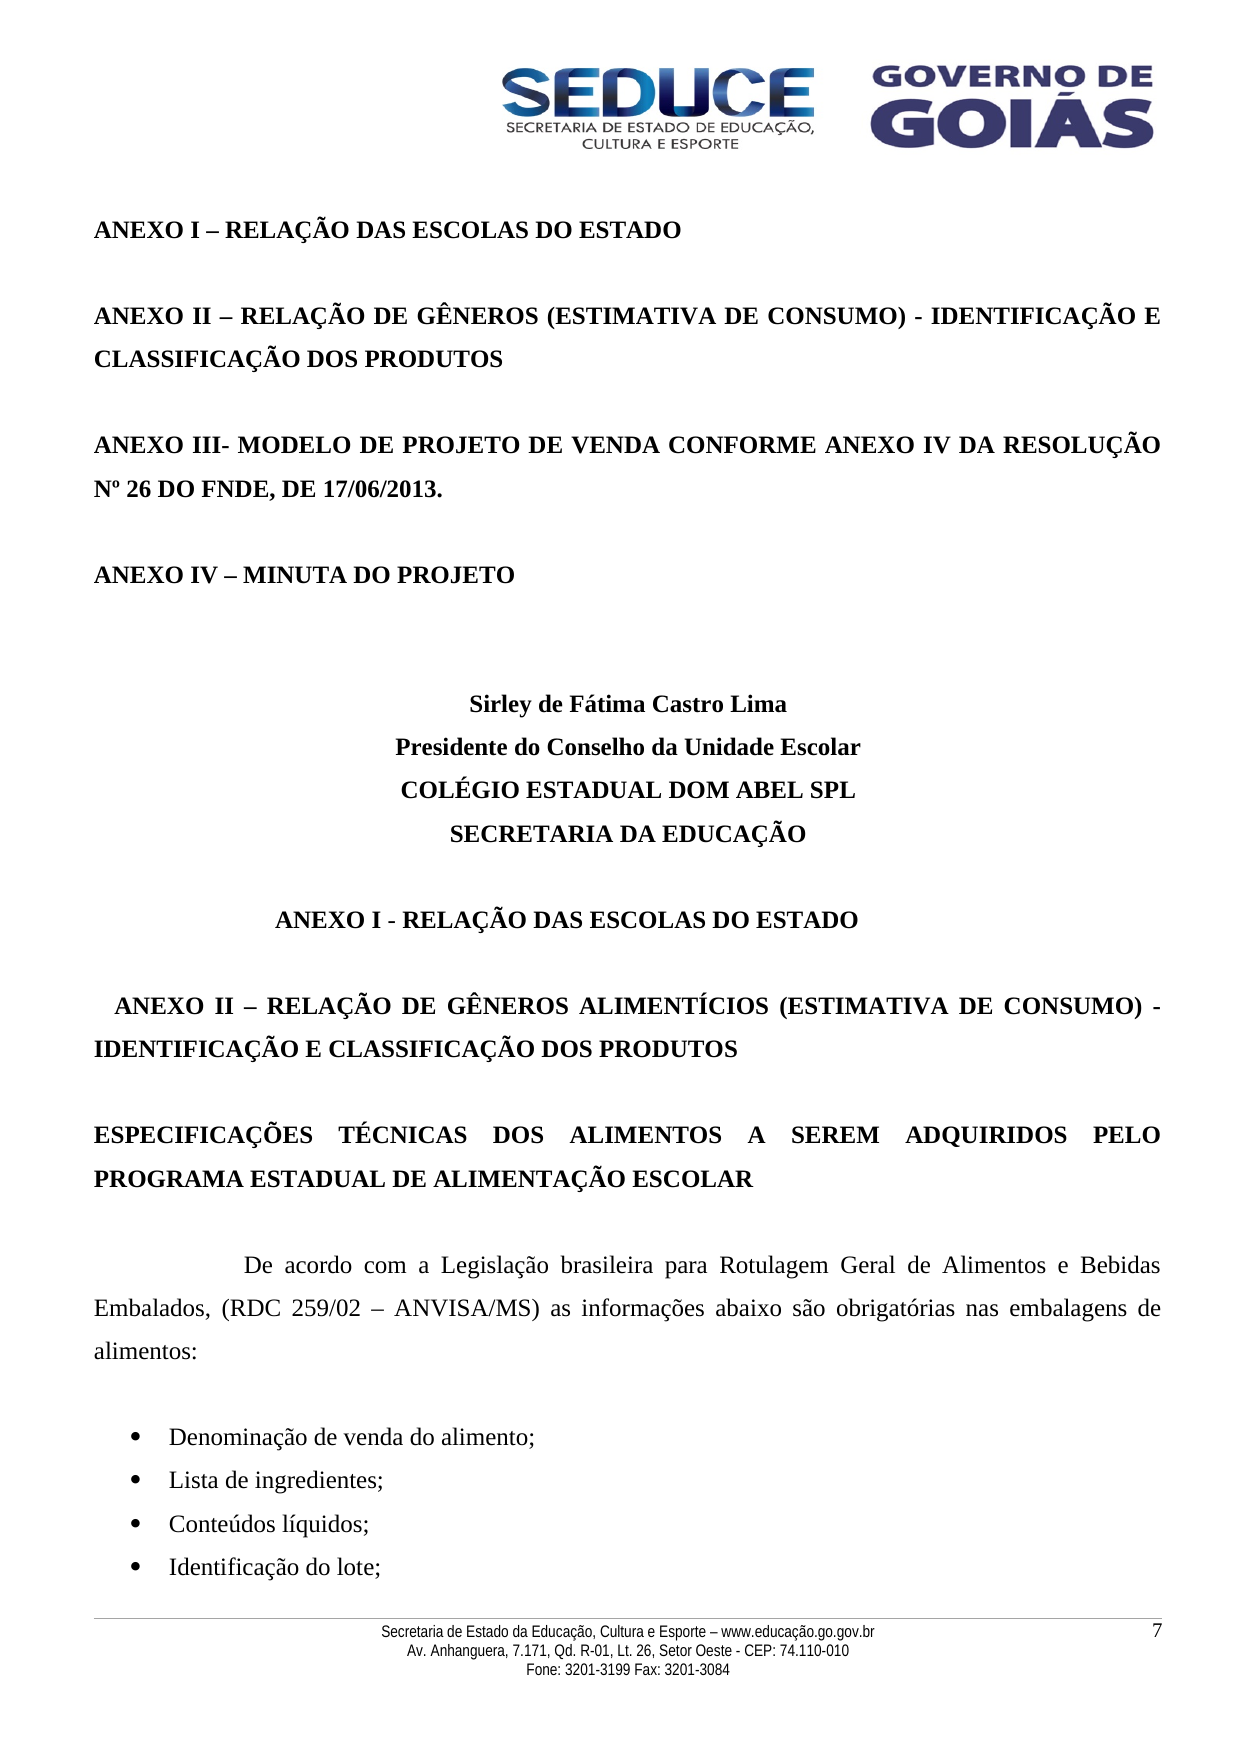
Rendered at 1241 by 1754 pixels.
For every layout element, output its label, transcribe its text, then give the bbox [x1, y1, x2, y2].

text Presidente do Conselho da Unidade Escolar [94, 732, 1162, 761]
text ANEXO I – RELAÇÃO DAS ESCOLAS DO ESTADO [94, 215, 1162, 244]
list Identificação do lote; [131, 1552, 1162, 1581]
list Lista de ingredientes; [131, 1466, 1162, 1494]
text ESPECIFICAÇÕES TÉCNICAS DOS ALIMENTOS A SEREM ADQUIRIDOS PELO PROGRAMA ESTADUAL DE ALIMENTAÇÃO ESCOLAR [94, 1121, 1162, 1192]
text ANEXO II – RELAÇÃO DE GÊNEROS (ESTIMATIVA DE CONSUMO) - IDENTIFICAÇÃO E CLASSIFICAÇÃO DOS PRODUTOS [94, 301, 1162, 373]
text Sirley de Fátima Castro Lima [94, 689, 1162, 718]
list Conteúdos líquidos; [131, 1509, 1162, 1537]
text SECRETARIA DA EDUCAÇÃO [94, 819, 1162, 847]
text ANEXO I - RELAÇÃO DAS ESCOLAS DO ESTADO [94, 905, 1162, 934]
list Denominação de venda do alimento; [131, 1422, 1162, 1451]
text ANEXO III- MODELO DE PROJETO DE VENDA CONFORME ANEXO IV DA RESOLUÇÃO Nº 26 DO FNDE, DE 17/06/2013. [94, 431, 1162, 502]
text De acordo com a Legislação brasileira para Rotulagem Geral de Alimentos e Bebidas Embalados, (RDC 259/02 – ANVISA/MS) as informações abaixo são obrigatórias nas embalagens de alimentos: [94, 1250, 1162, 1365]
text ANEXO II – RELAÇÃO DE GÊNEROS ALIMENTÍCIOS (ESTIMATIVA DE CONSUMO) - IDENTIFICAÇÃO E CLASSIFICAÇÃO DOS PRODUTOS [94, 991, 1162, 1063]
text COLÉGIO ESTADUAL DOM ABEL SPL [94, 776, 1162, 804]
picture [501, 59, 1163, 158]
text ANEXO IV – MINUTA DO PROJETO [94, 560, 1162, 589]
